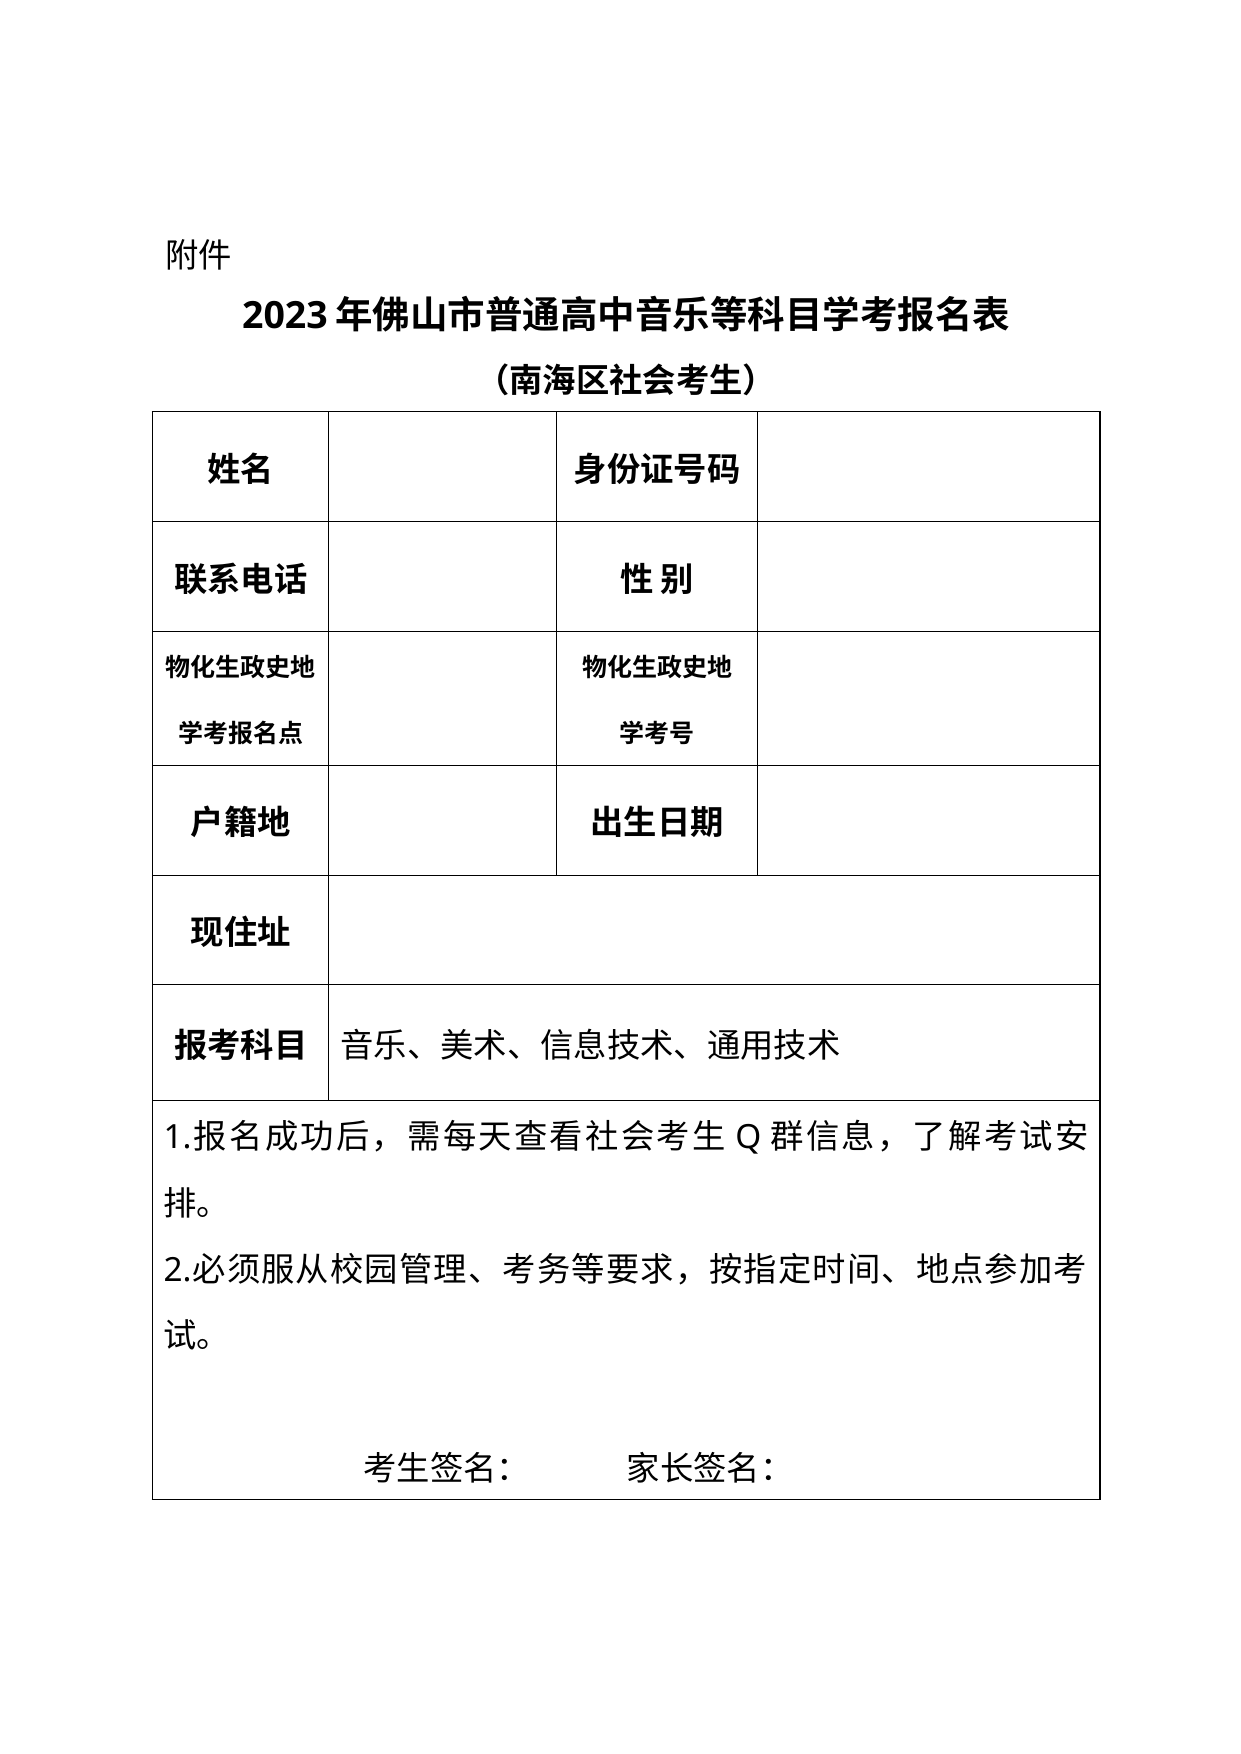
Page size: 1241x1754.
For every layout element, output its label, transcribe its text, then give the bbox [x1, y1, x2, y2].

table_cell 报考科目 [153, 985, 328, 1100]
table_cell [758, 632, 1099, 764]
table_header [329, 412, 556, 521]
table_cell 音乐、美术、信息技术、通用技术 [329, 985, 1099, 1100]
table_header 姓名 [153, 412, 328, 521]
table_cell 性 别 [557, 522, 757, 631]
table_cell [758, 522, 1099, 631]
table_cell [329, 632, 556, 764]
table_cell [329, 522, 556, 631]
table_cell 物化生政史地 学考号 [557, 632, 757, 764]
table_header 身份证号码 [557, 412, 757, 521]
table_cell [758, 766, 1099, 874]
text （南海区社会考生） [165, 345, 1087, 411]
table_cell 户籍地 [153, 766, 328, 874]
table_cell 物化生政史地 学考报名点 [153, 632, 328, 764]
text 2023年佛山市普通高中音乐等科目学考报名表 [165, 279, 1087, 345]
table_cell 现住址 [153, 876, 328, 984]
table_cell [153, 1101, 1099, 1498]
table_cell 联系电话 [153, 522, 328, 631]
text 附件 [165, 220, 1087, 279]
table_header [758, 412, 1099, 521]
table_cell [329, 766, 556, 874]
table_cell 出生日期 [557, 766, 757, 874]
table_cell [329, 876, 1099, 984]
